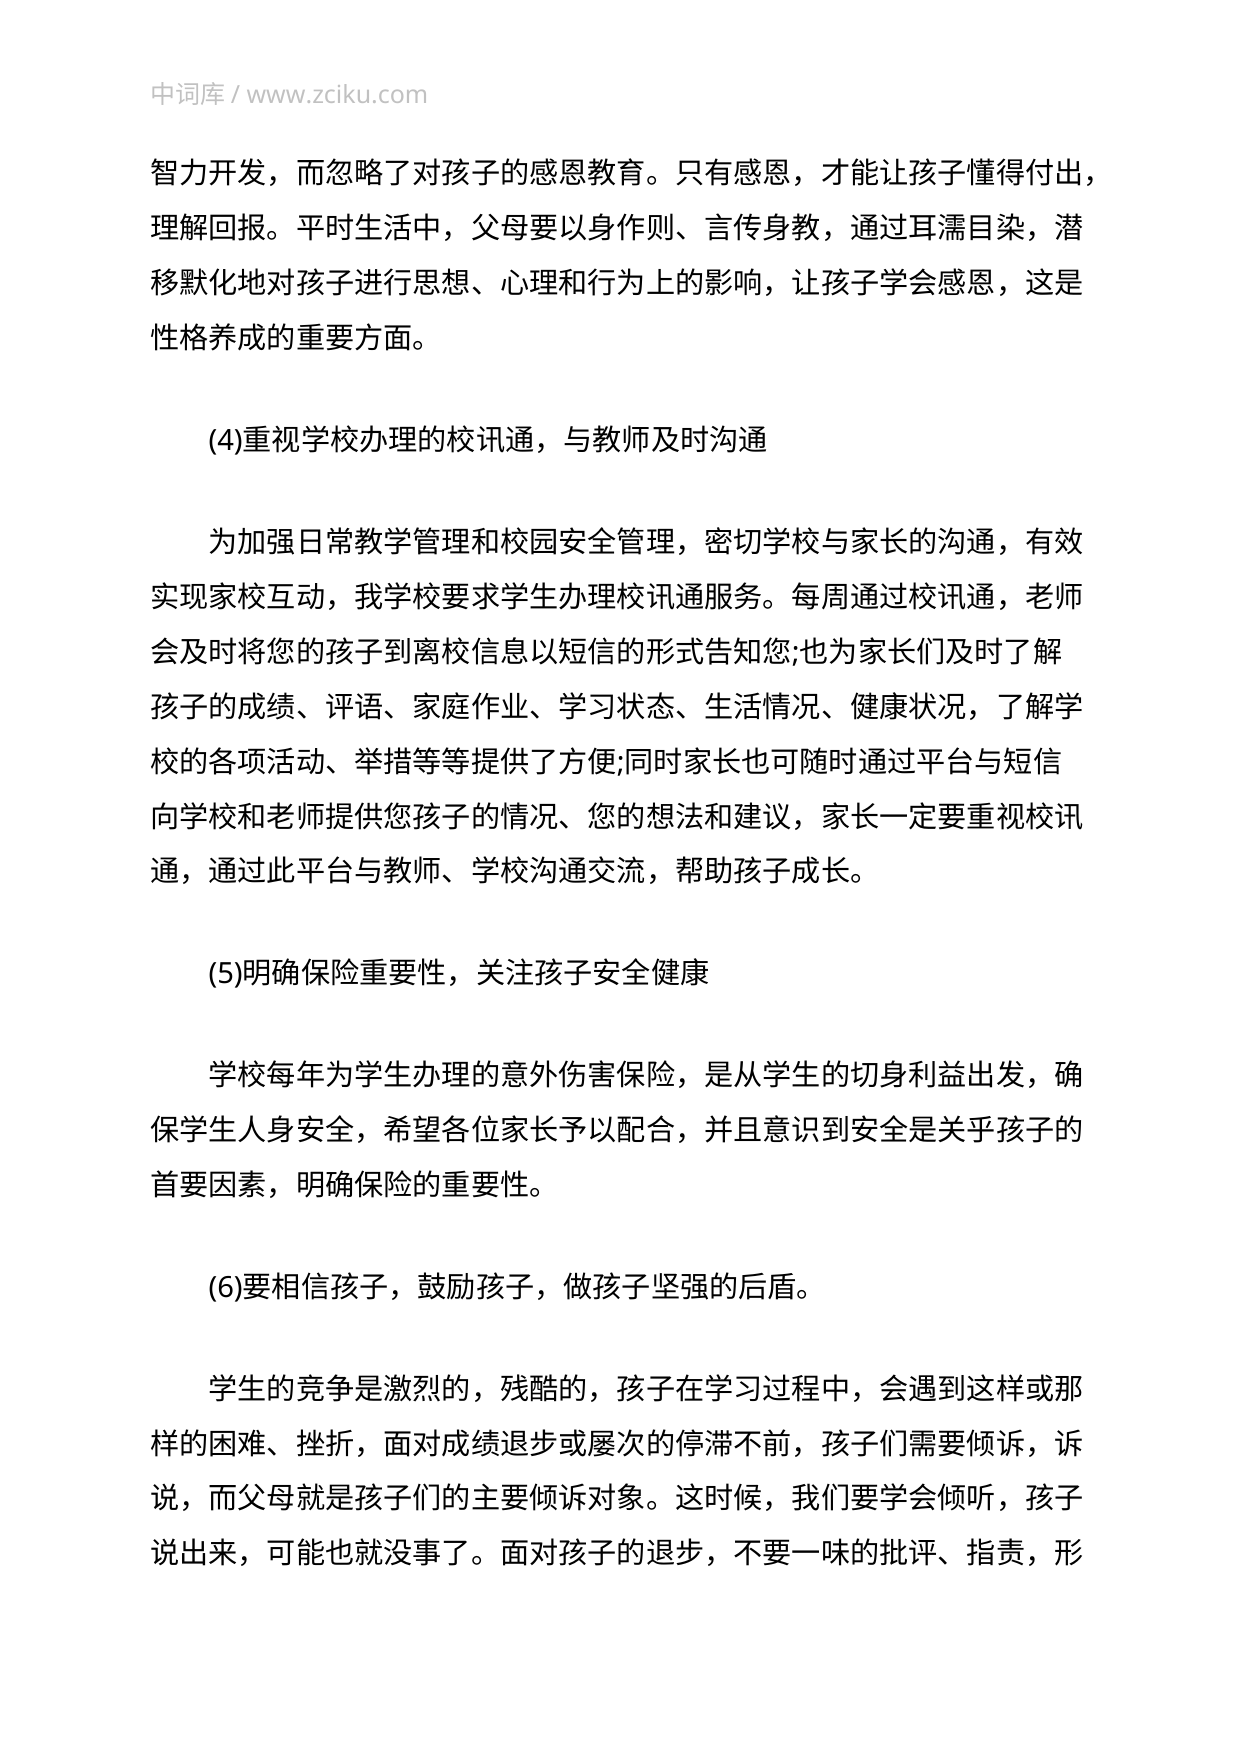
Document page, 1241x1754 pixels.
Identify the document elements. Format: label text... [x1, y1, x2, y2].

text (6)要相信孩子，鼓励孩子，做孩子坚强的后盾。 [150, 1263, 1090, 1306]
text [150, 150, 1090, 357]
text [150, 1365, 1090, 1572]
text 学校每年为学生办理的意外伤害保险，是从学生的切身利益出发，确保学生人身安全，希望各位家长予以配合，并且意识到安全是关乎孩子的首要因素，明确保险的重要性。 [150, 1052, 1090, 1204]
text (4)重视学校办理的校讯通，与教师及时沟通 [150, 416, 1090, 459]
text (5)明确保险重要性，关注孩子安全健康 [150, 950, 1090, 992]
text 为加强日常教学管理和校园安全管理，密切学校与家长的沟通，有效实现家校互动，我学校要求学生办理校讯通服务。每周通过校讯通，老师会及时将您的孩子到离校信息以短信的形式告知您;也为家长们及时了解孩子的成绩、评语、家庭作业、学习状态、生活情况、健康状况，了解学校的各项活动、举措等等提供了方便;同时家长也可随时通过平台与短信向学校和老师提供您孩子的情况、您的想法和建议，家长一定要重视校讯通，通过此平台与教师、学校沟通交流，帮助孩子成长。 [150, 518, 1090, 890]
